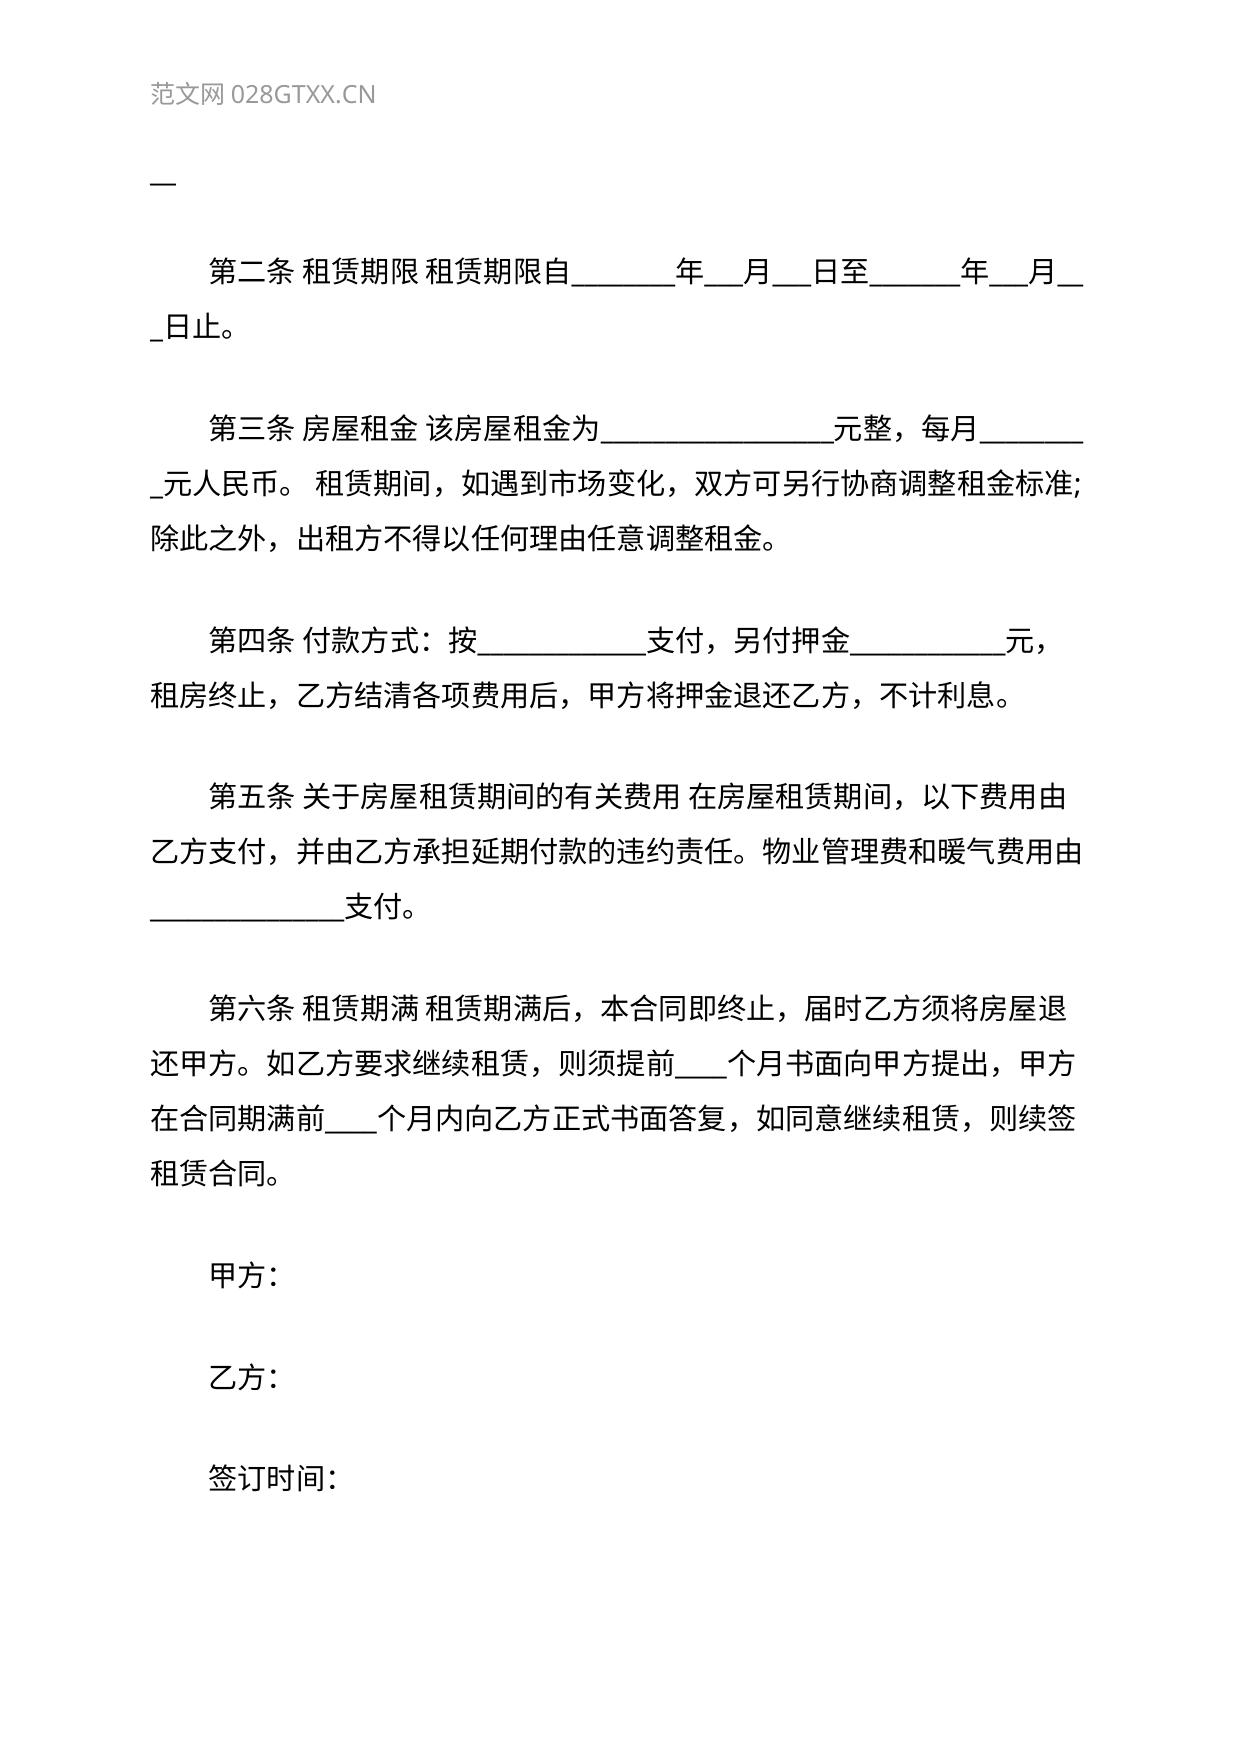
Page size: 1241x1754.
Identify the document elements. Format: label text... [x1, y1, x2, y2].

text 第六条 租赁期满 租赁期满后，本合同即终止，届时乙方须将房屋退还甲方。如乙方要求继续租赁，则须提前____个月书面向甲方提出，甲方在合同期满前____个月内向乙方正式书面答复，如同意继续租赁，则续签租赁合同。 [150, 986, 1090, 1193]
text 甲方： [150, 1252, 1090, 1295]
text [150, 150, 1090, 190]
text 第二条 租赁期限 租赁期限自________年___月___日至_______年___月___日止。 [150, 248, 1090, 346]
text 乙方： [150, 1354, 1090, 1396]
text 第五条 关于房屋租赁期间的有关费用 在房屋租赁期间，以下费用由乙方支付，并由乙方承担延期付款的违约责任。物业管理费和暖气费用由_______________支付。 [150, 774, 1090, 926]
text 签订时间： [150, 1456, 1090, 1498]
text 第四条 付款方式：按_____________支付，另付押金____________元，租房终止，乙方结清各项费用后，甲方将押金退还乙方，不计利息。 [150, 617, 1090, 714]
text 第三条 房屋租金 该房屋租金为__________________元整，每月_________元人民币。 租赁期间，如遇到市场变化，双方可另行协商调整租金标准;除此之外，出租方不得以任何理由任意调整租金。 [150, 405, 1090, 558]
